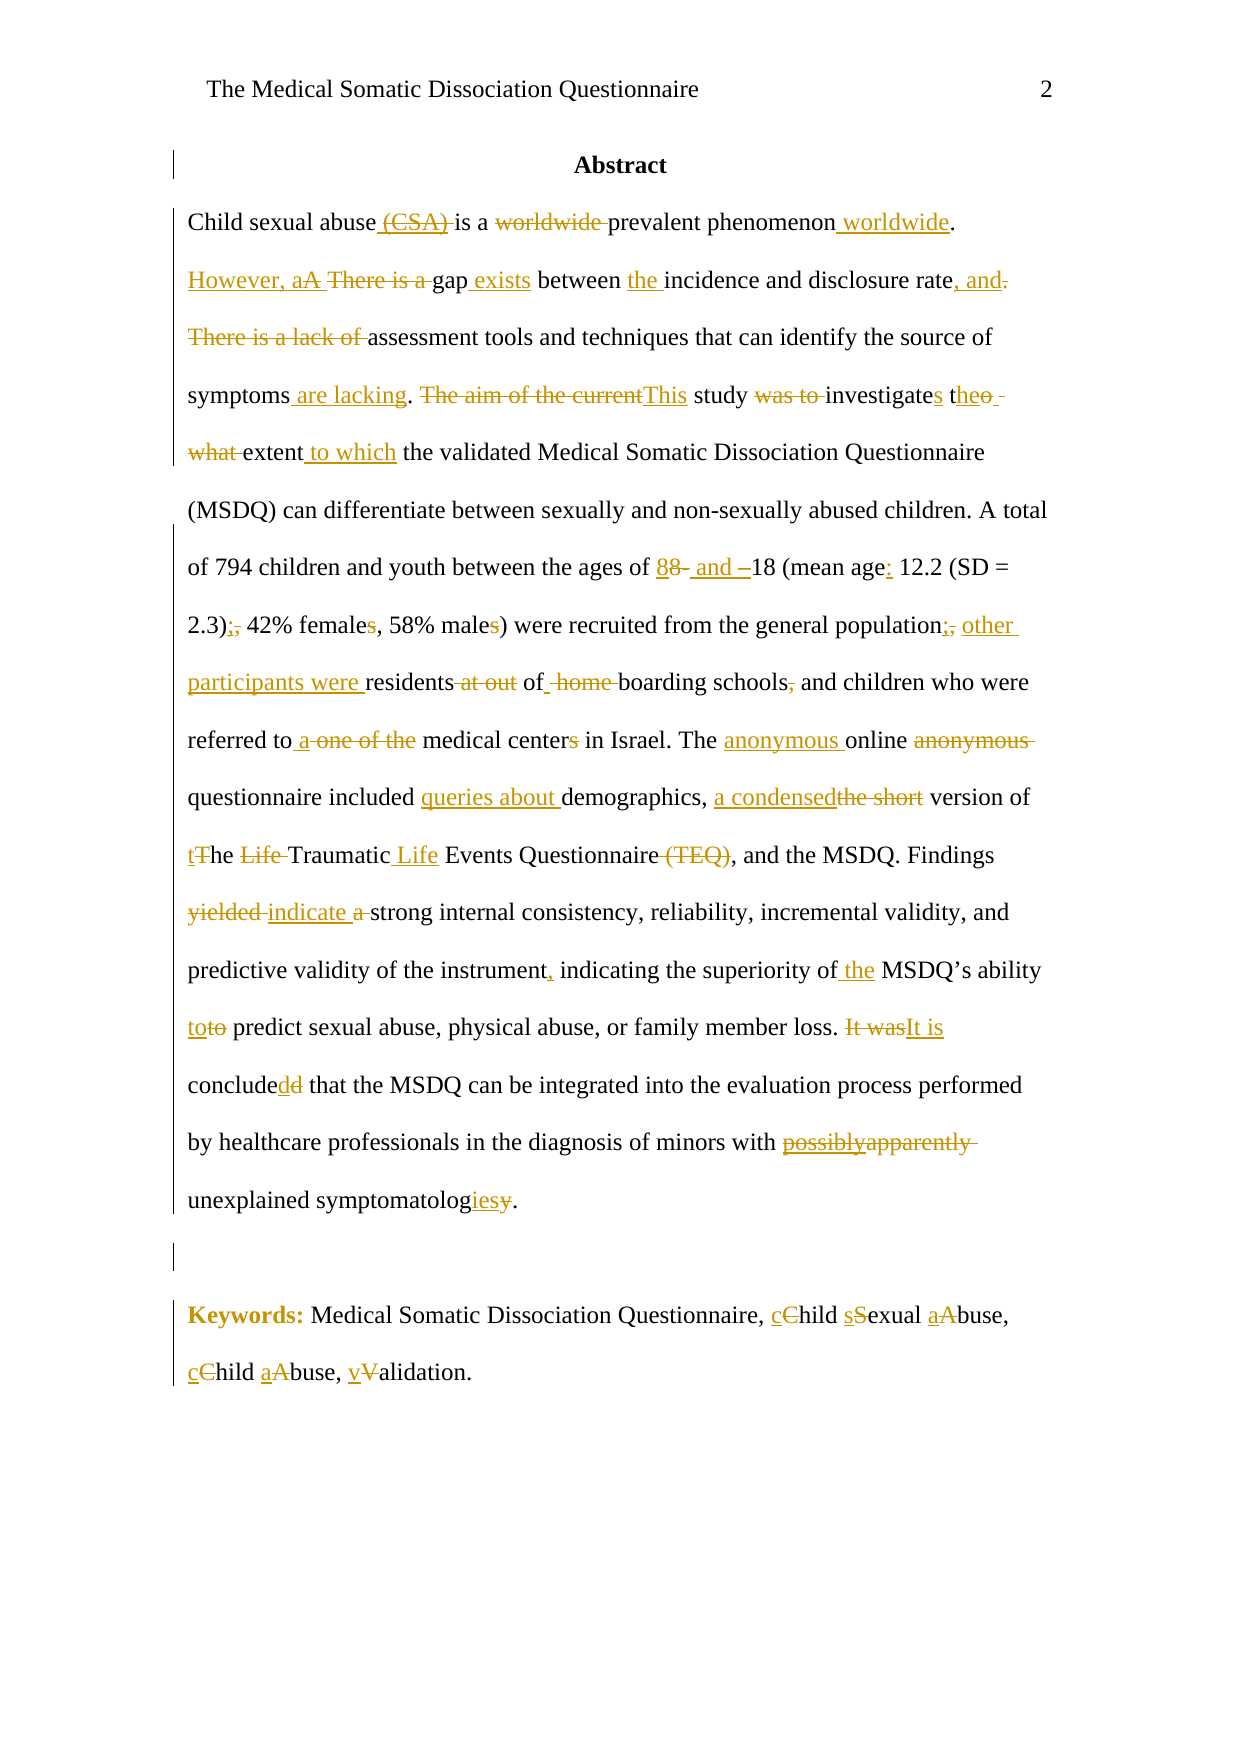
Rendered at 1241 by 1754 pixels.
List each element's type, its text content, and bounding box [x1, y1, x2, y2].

text Child sexual abuseis a prevalent phenomenon. gap between incidence and disclosure rate assessment tools and techniques that can identify the source of symptoms. study investigate textent the validated Medical Somatic Dissociation Questionnaire (MSDQ) can differentiate between sexually and non-sexually abused children. A total of 794 children and youth between the ages of 18 (mean age 12.2 (SD = 2.3) 42% female, 58% male) were recruited from the general population residents ofboarding schools and children who were referred to medical center in Israel. The online questionnaire included demographics, version of he Traumatic Events Questionnaire, and the MSDQ. Findings strong internal consistency, reliability, incremental validity, and predictive validity of the instrument indicating the superiority of MSDQ’s ability predict sexual abuse, physical abuse, or family member loss. conclude that the MSDQ can be integrated into the evaluation process performed by healthcare professionals in the diagnosis of minors with unexplained symptomatolog. [187, 207, 1053, 1214]
text Keywords: Medical Somatic Dissociation Questionnaire, hild exual buse, hild buse, alidation. [187, 1300, 1053, 1386]
text Abstract [187, 150, 1053, 179]
